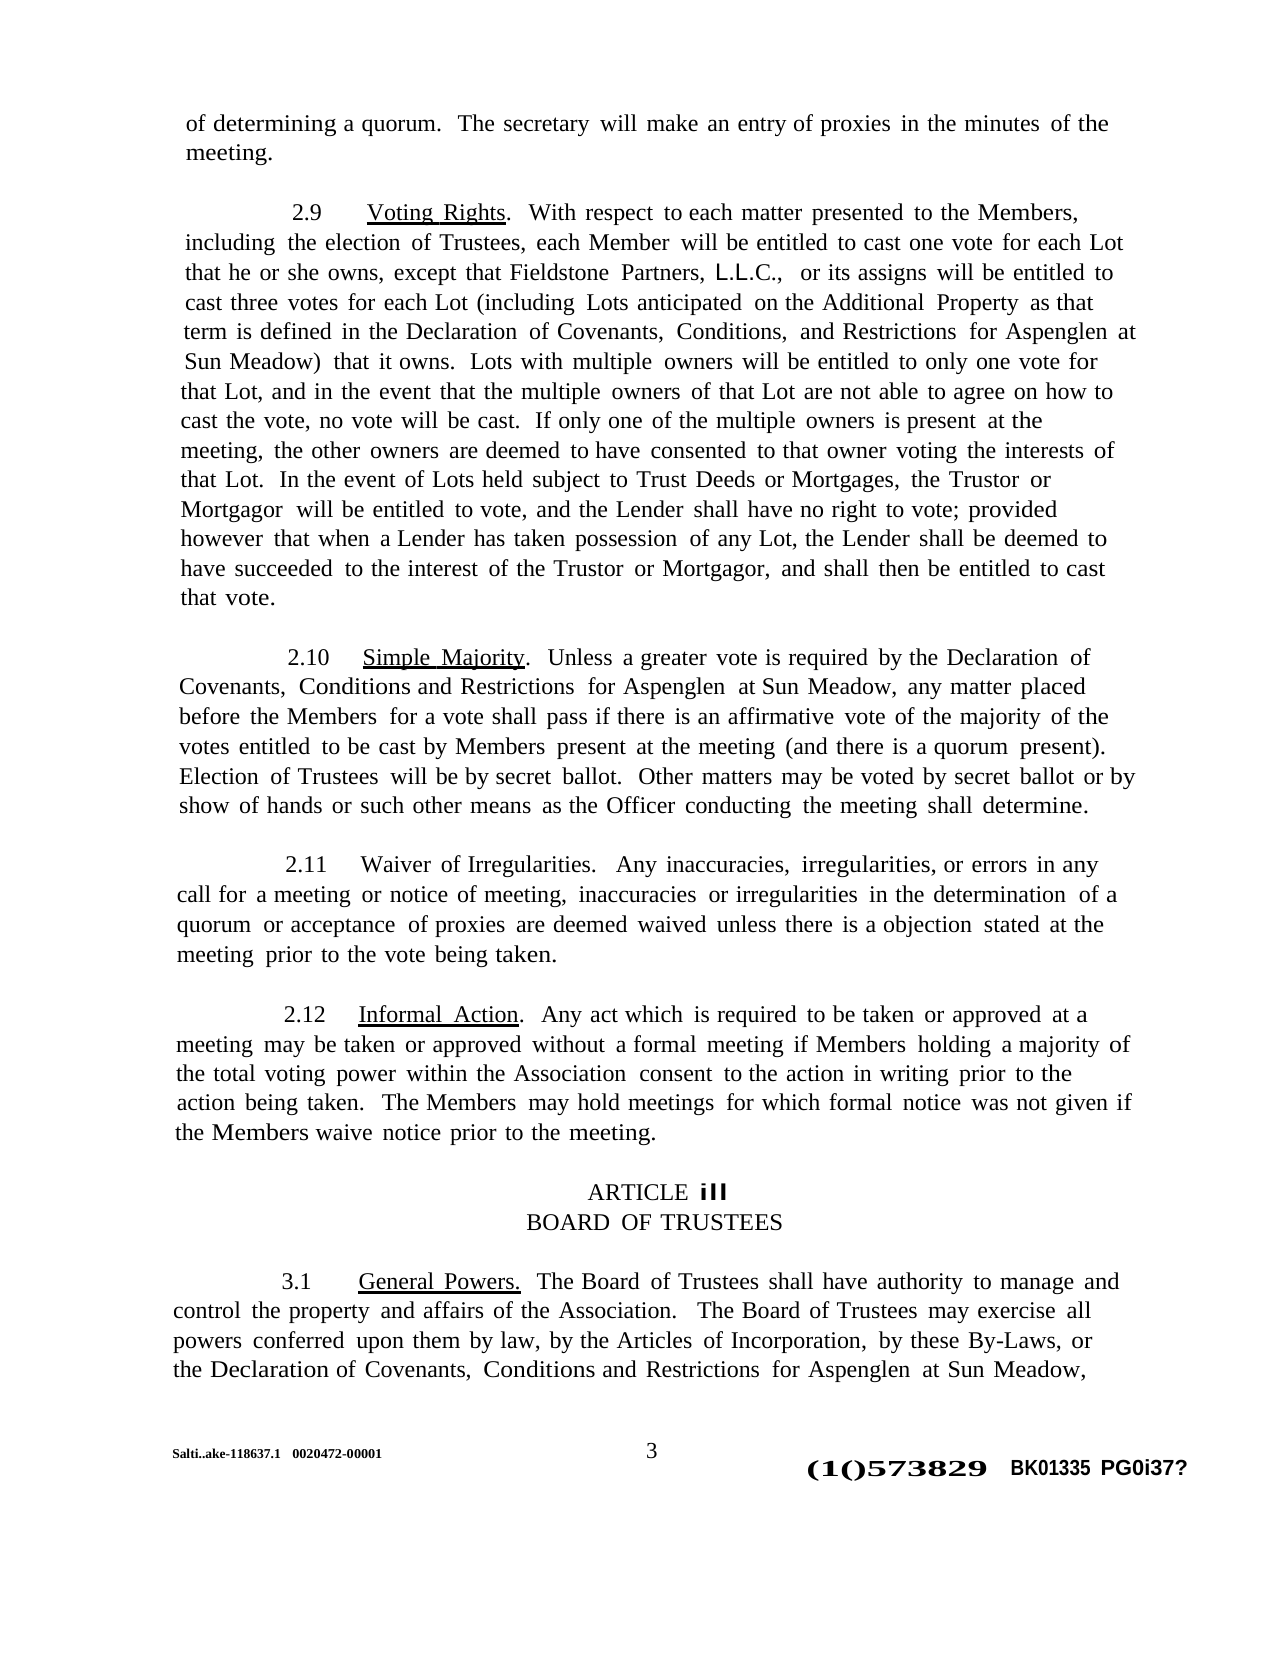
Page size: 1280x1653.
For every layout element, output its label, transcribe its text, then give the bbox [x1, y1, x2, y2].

text 3.1 General Powers. The Board of Trustees shall have authority to manage and control the property and affairs of the Association. The Board of Trustees may exercise all powers conferred upon them by law, by the Articles of Incorporation, by these By-Laws, or [173, 1267, 1126, 1353]
text BOARD OF TRUSTEES [520, 1207, 789, 1235]
text 2.10 Simple Majority. Unless a greater vote is required by the Declaration of Covenants, Conditions and Restrictions for Aspenglen at Sun Meadow, any matter placed before the Members for a vote shall pass if there is an affirmative vote of the majority of the votes entitled to be cast by Members present at the meeting (and there is a quorum present). Election of Trustees will be by secret ballot. Other matters may be voted by secret ballot or by show of hands or such other means as the Officer conducting the meeting shall determine. [179, 642, 1142, 819]
text 2.12 Informal Action. Any act which is required to be taken or approved at a meeting may be taken or approved without a formal meeting if Members holding a majority of the total voting power within the Association consent to the action in writing prior to the [176, 1000, 1138, 1087]
text the Members waive notice prior to the meeting. [175, 1118, 1198, 1146]
text of determining a quorum. The secretary will make an entry of proxies in the minutes of the meeting. [186, 109, 1114, 166]
text Salti..ake-118637.1 0020472-00001 3 (1()573829 BK01335 PG0i37? [172, 1437, 1198, 1481]
text 2.9 Voting Rights. With respect to each matter presented to the Members, including the election of Trustees, each Member will be entitled to cast one vote for each Lot that he or she owns, except that Fieldstone Partners, L.L.C., or its assigns will be entitled to cast three votes for each Lot (including Lots anticipated on the Additional Property as that [185, 198, 1130, 316]
text 2.11 Waiver of Irregularities. Any inaccuracies, irregularities, or errors in any call for a meeting or notice of meeting, inaccuracies or irregularities in the determination of a quorum or acceptance of proxies are deemed waived unless there is a objection stated at the meeting prior to the vote being taken. [177, 850, 1126, 968]
text the Declaration of Covenants, Conditions and Restrictions for Aspenglen at Sun Meadow, [173, 1355, 1198, 1383]
text term is defined in the Declaration of Covenants, Conditions, and Restrictions for Aspenglen at [183, 318, 1198, 345]
text Sun Meadow) that it owns. Lots with multiple owners will be entitled to only one vote for that Lot, and in the event that the multiple owners of that Lot are not able to agree on how to cast the vote, no vote will be cast. If only one of the multiple owners is present at the meeting, the other owners are deemed to have consented to that owner voting the interests of that Lot. In the event of Lots held subject to Trust Deeds or Mortgages, the Trustor or Mortgagor will be entitled to vote, and the Lender shall have no right to vote; provided however that when a Lender has taken possession of any Lot, the Lender shall be deemed to have succeeded to the interest of the Trustor or Mortgagor, and shall then be entitled to cast that vote. [180, 347, 1123, 611]
text ARTICLE ill [581, 1178, 735, 1206]
text action being taken. The Members may hold meetings for which formal notice was not given if [177, 1089, 1198, 1116]
